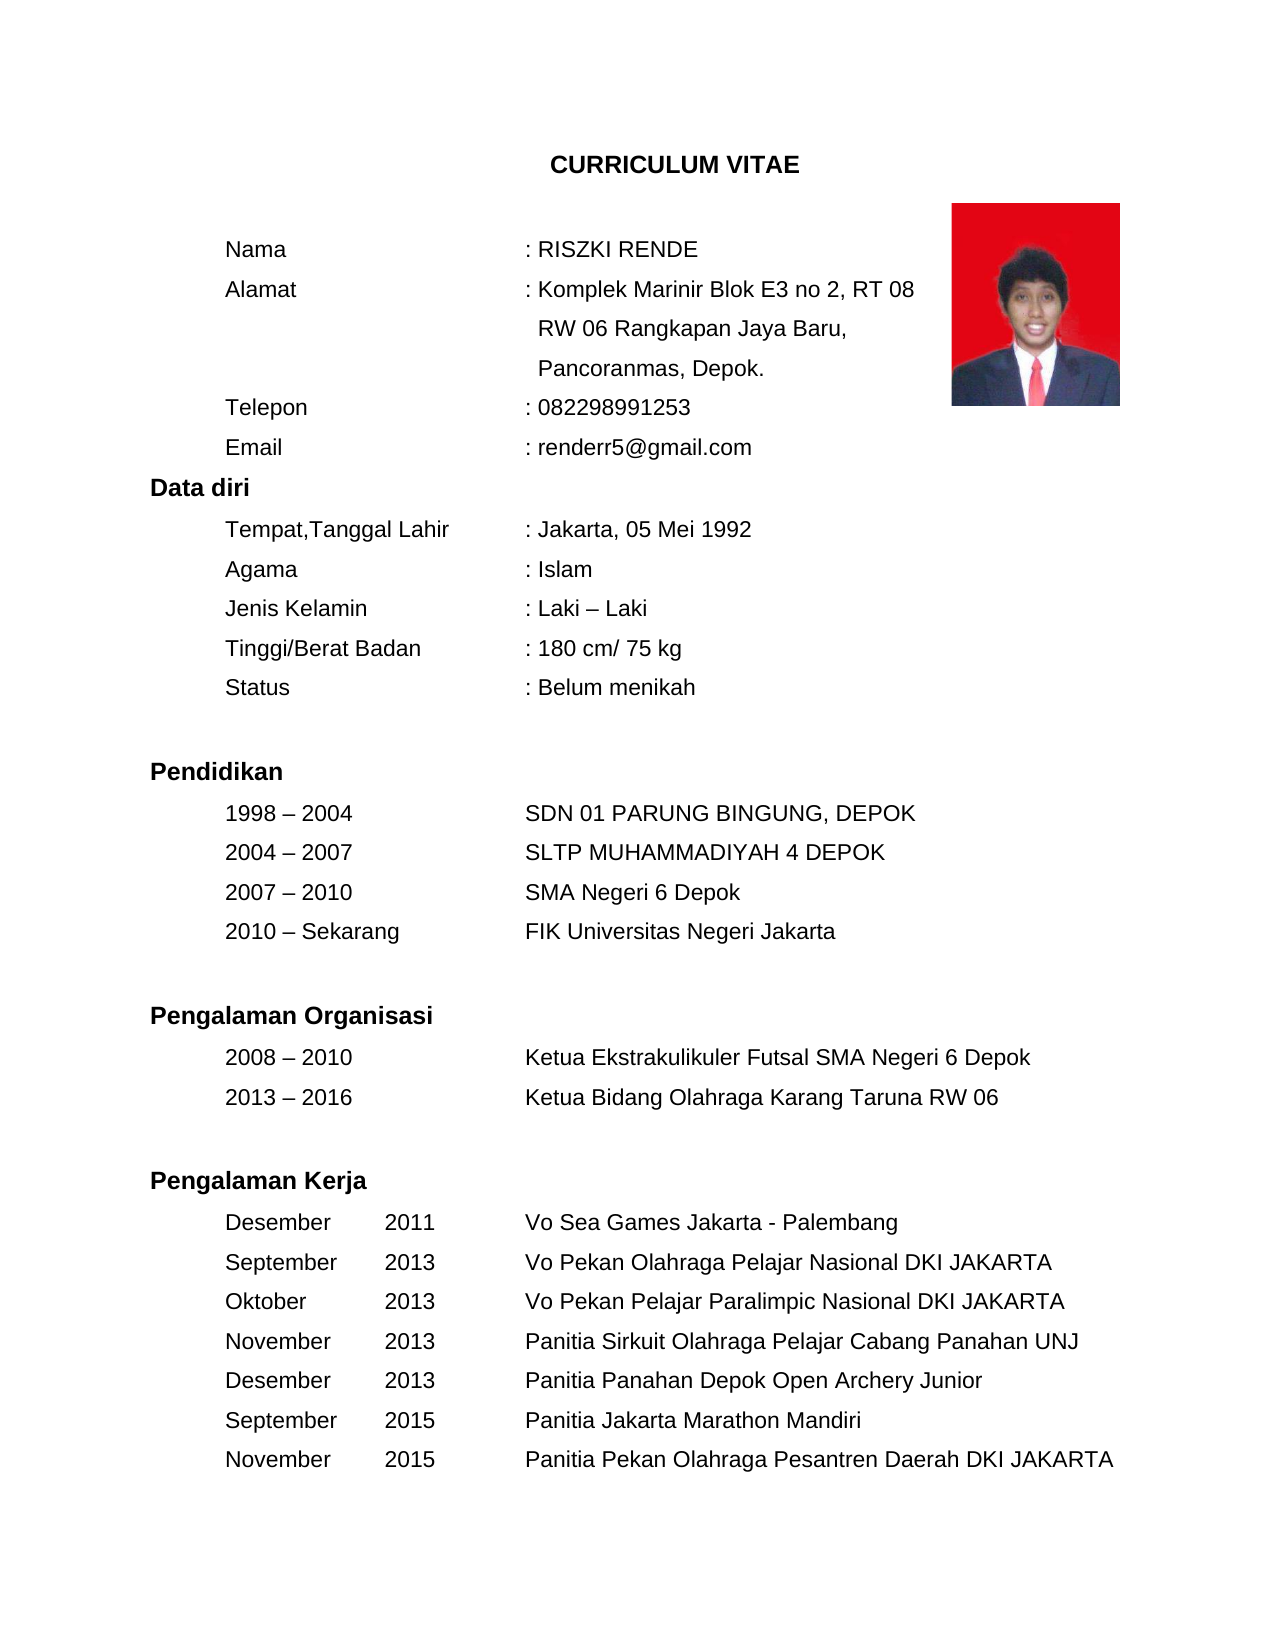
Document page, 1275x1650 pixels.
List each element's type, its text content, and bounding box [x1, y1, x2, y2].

text RW 06 Rangkapan Jaya Baru, [225, 315, 951, 342]
text Pengalaman Kerja [150, 1166, 1125, 1195]
text Status : Belum menikah [150, 674, 1125, 701]
text Telepon : 082298991253 [150, 394, 1125, 421]
text 1998 – 2004 SDN 01 PARUNG BINGUNG, DEPOK [150, 800, 1125, 826]
text Tempat,Tanggal Lahir : Jakarta, 05 Mei 1992 [150, 516, 1125, 543]
text Pengalaman Organisasi [150, 1001, 1125, 1030]
text November 2013 Panitia Sirkuit Olahraga Pelajar Cabang Panahan UNJ Desember 2013 Panitia Panahan Depok Open Archery Junior [150, 1328, 1125, 1393]
text 2008 – 2010 Ketua Ekstrakulikuler Futsal SMA Negeri 6 Depok [150, 1044, 1125, 1070]
text Nama : RISZKI RENDE [150, 236, 951, 263]
text Agama : Islam [150, 556, 1125, 582]
text Pendidikan [150, 757, 1125, 786]
text Jenis Kelamin : Laki – Laki [150, 595, 1125, 622]
text 2013 – 2016 Ketua Bidang Olahraga Karang Taruna RW 06 [150, 1083, 1125, 1110]
text CURRICULUM VITAE [150, 150, 1125, 179]
text 2004 – 2007 SLTP MUHAMMADIYAH 4 DEPOK [150, 839, 1125, 866]
picture [951, 203, 1120, 406]
text November 2015 Panitia Pekan Olahraga Pesantren Daerah DKI JAKARTA [150, 1446, 1125, 1472]
text Oktober 2013 Vo Pekan Pelajar Paralimpic Nasional DKI JAKARTA [150, 1288, 1125, 1314]
text Desember 2011 Vo Sea Games Jakarta - Palembang [150, 1209, 1125, 1236]
text Tinggi/Berat Badan : 180 cm/ 75 kg [150, 635, 1125, 661]
text Data diri [150, 473, 1125, 502]
text September 2015 Panitia Jakarta Marathon Mandiri [150, 1407, 1125, 1433]
text Pancoranmas, Depok. [450, 355, 951, 381]
text Alamat : Komplek Marinir Blok E3 no 2, RT 08 [225, 276, 951, 302]
text 2010 – Sekarang FIK Universitas Negeri Jakarta [150, 918, 1125, 945]
text Email : renderr5@gmail.com [150, 434, 1125, 460]
text September 2013 Vo Pekan Olahraga Pelajar Nasional DKI JAKARTA [150, 1249, 1125, 1275]
text 2007 – 2010 SMA Negeri 6 Depok [150, 879, 1125, 905]
